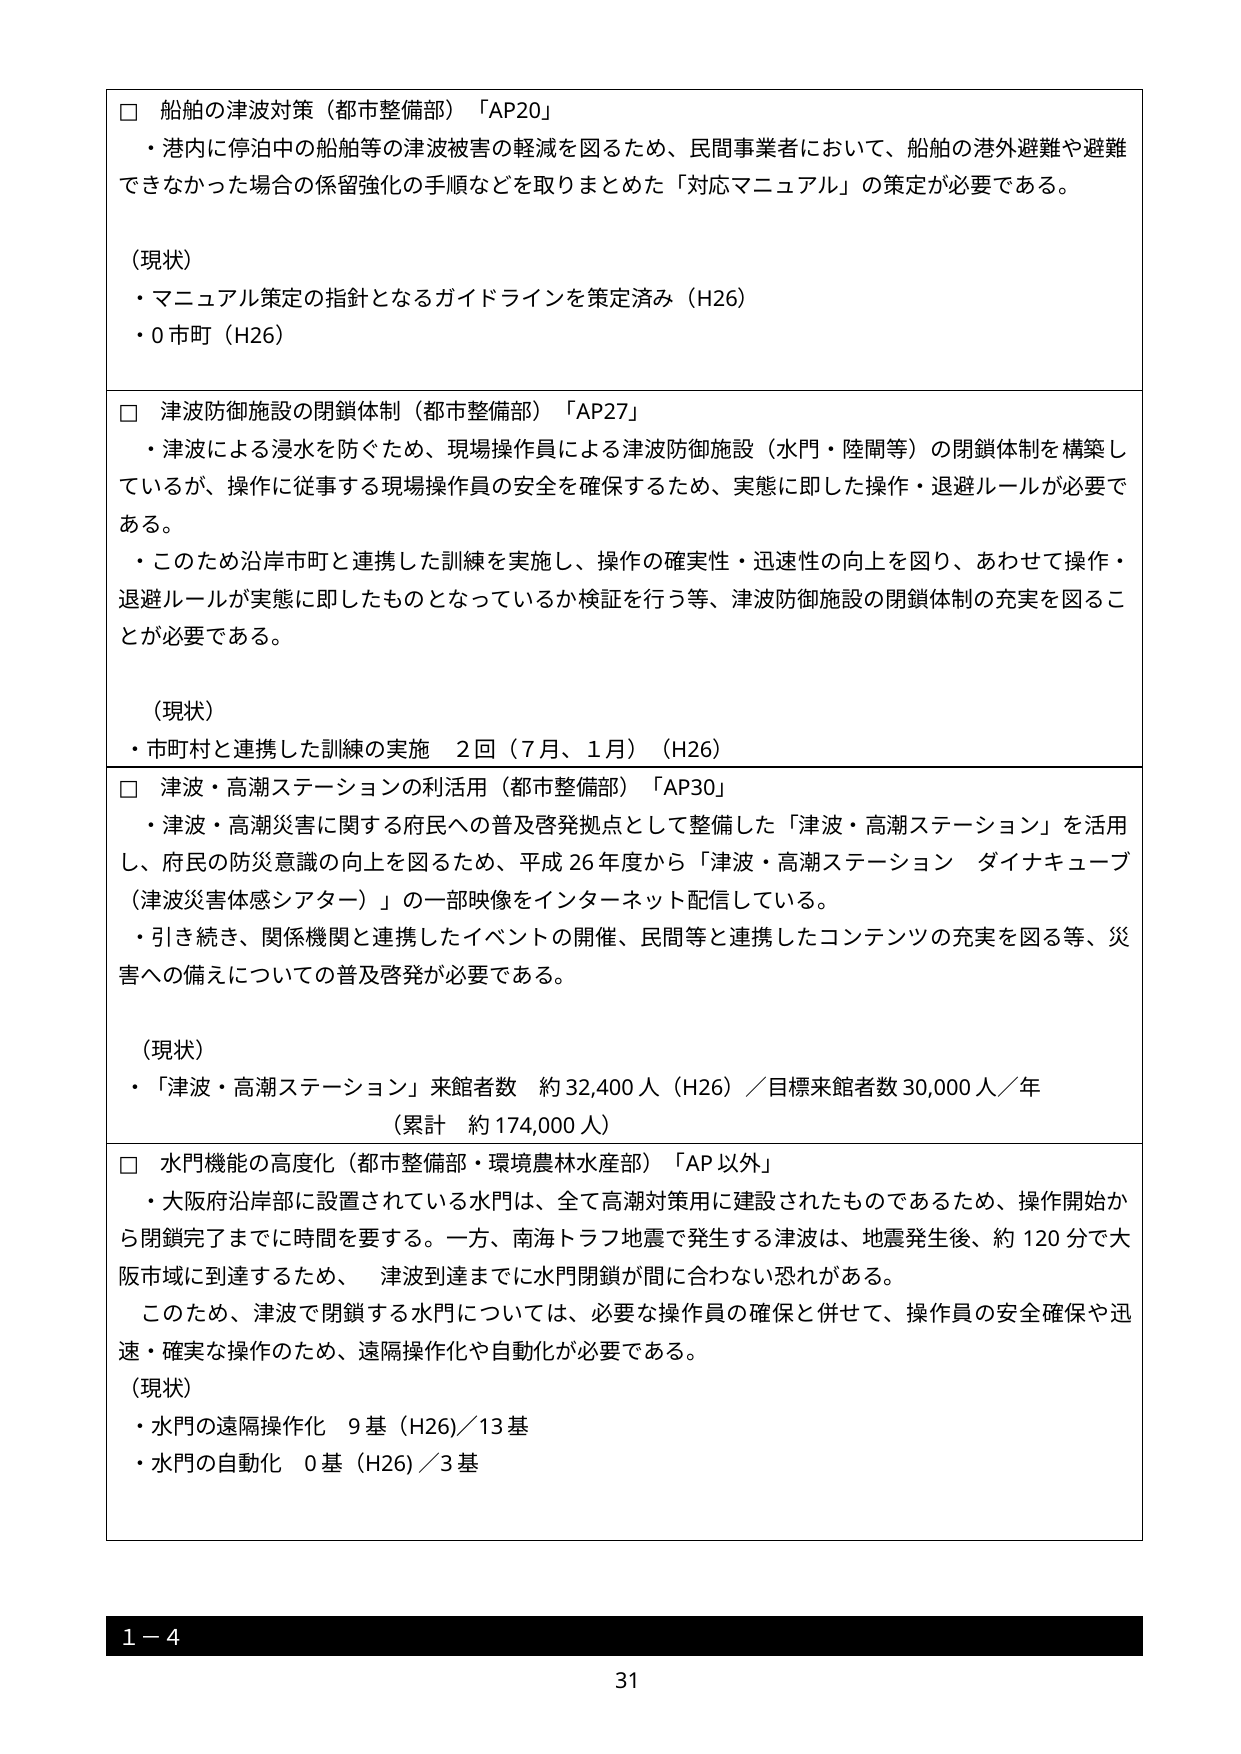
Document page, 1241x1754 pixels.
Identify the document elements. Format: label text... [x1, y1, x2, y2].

table_cell □ 水門機能の高度化（都市整備部・環境農林水産部）「AP以外」 ・大阪府沿岸部に設置されている水門は、全て高潮対策用に建設されたものであるため、操作開始から閉鎖完了までに時間を要する。一方、南海トラフ地震で発生する津波は、地震発生後、約120 分で大阪市域に到達するため、 津波到達までに水門閉鎖が間に合わない恐れがある。 このため、津波で閉鎖する水門については、必要な操作員の確保と併せて、操作員の安全確保や迅速・確実な操作のため、遠隔操作化や自動化が必要である。 （現状） ・水門の遠隔操作化 9基（H26)／13基 ・水門の自動化 0基（H26) ／3基 [107, 1144, 1142, 1540]
table_cell □ 津波・高潮ステーションの利活用（都市整備部）「AP30」 ・津波・高潮災害に関する府民への普及啓発拠点として整備した「津波・高潮ステーション」を活用し、府民の防災意識の向上を図るため、平成26年度から「津波・高潮ステーション ダイナキューブ（津波災害体感シアター）」の一部映像をインターネット配信している。 ・引き続き、関係機関と連携したイベントの開催、民間等と連携したコンテンツの充実を図る等、災害への備えについての普及啓発が必要である。 （現状） ・「津波・高潮ステーション」来館者数 約32,400人（H26）／目標来館者数30,000人／年 （累計 約174,000人） [107, 768, 1142, 1142]
table_cell □ 船舶の津波対策（都市整備部）「AP20」 ・港内に停泊中の船舶等の津波被害の軽減を図るため、民間事業者において、船舶の港外避難や避難できなかった場合の係留強化の手順などを取りまとめた「対応マニュアル」の策定が必要である。 （現状） ・マニュアル策定の指針となるガイドラインを策定済み（H26） ・0市町（H26） [107, 90, 1142, 390]
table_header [107, 1617, 1142, 1655]
table_cell □ 津波防御施設の閉鎖体制（都市整備部）「AP27」 ・津波による浸水を防ぐため、現場操作員による津波防御施設（水門・陸閘等）の閉鎖体制を構築しているが、操作に従事する現場操作員の安全を確保するため、実態に即した操作・退避ルールが必要である。 ・このため沿岸市町と連携した訓練を実施し、操作の確実性・迅速性の向上を図り、あわせて操作・退避ルールが実態に即したものとなっているか検証を行う等、津波防御施設の閉鎖体制の充実を図ることが必要である。 （現状） ・市町村と連携した訓練の実施 ２回（７月、１月）（H26） [107, 391, 1142, 766]
